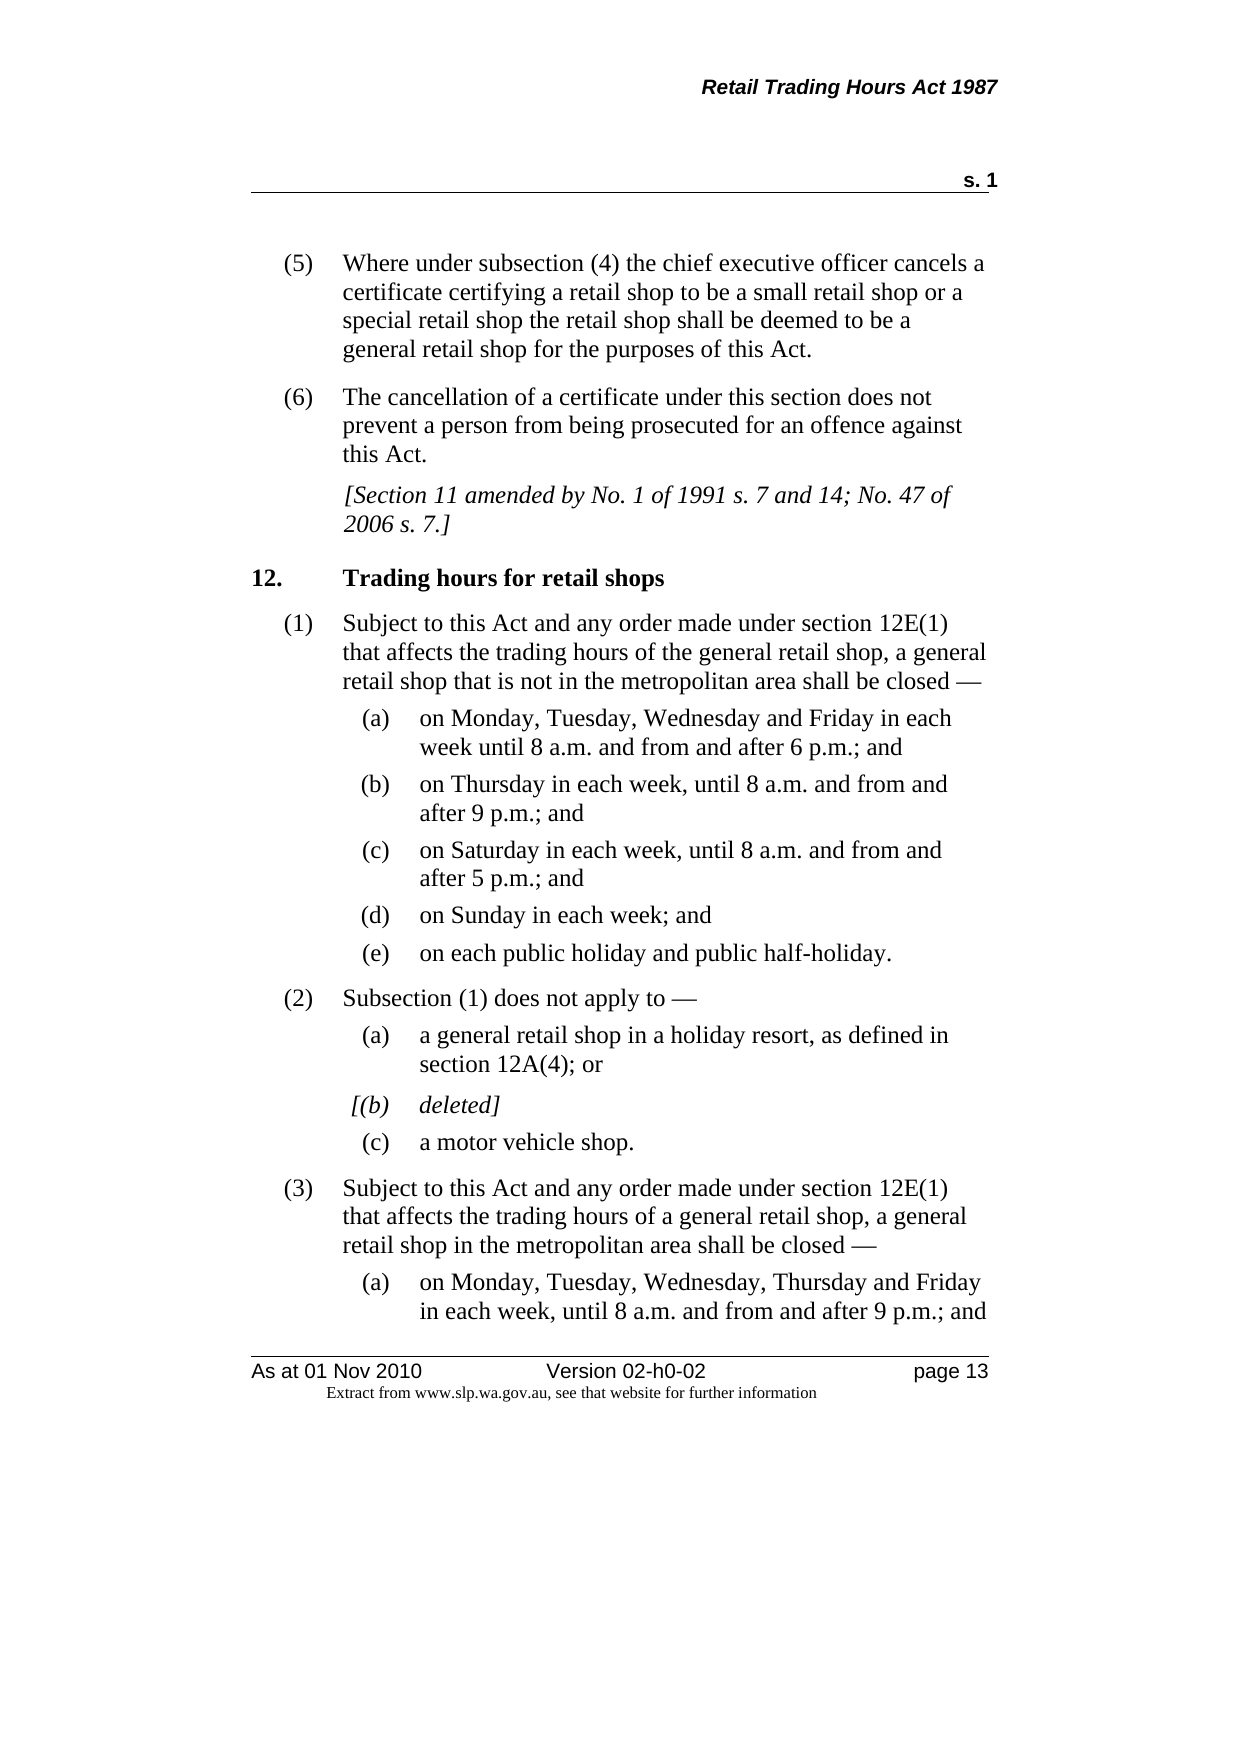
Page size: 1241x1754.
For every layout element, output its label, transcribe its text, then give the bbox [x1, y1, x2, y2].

text (c) on Saturday in each week, until 8 a.m. and from and after 5 p.m.; and [251, 835, 989, 892]
text (6) The cancellation of a certificate under this section does not prevent a person from being prosecuted for an offence against this Act. [251, 382, 989, 468]
text (5) Where under subsection (4) the chief executive officer cancels a certificate certifying a retail shop to be a small retail shop or a special retail shop the retail shop shall be deemed to be a general retail shop for the purposes of this Act. [251, 248, 989, 363]
text (2) Subsection (1) does not apply to — [251, 983, 989, 1012]
text (3) Subject to this Act and any order made under section 12E(1) that affects the trading hours of a general retail shop, a general retail shop in the metropolitan area shall be closed — [251, 1173, 989, 1259]
text (e) on each public holiday and public half-holiday. [251, 938, 989, 966]
text [(b) deleted] [251, 1090, 989, 1119]
subtitle 12. Trading hours for retail shops [251, 563, 989, 592]
text (a) on Monday, Tuesday, Wednesday and Friday in each week until 8 a.m. and from and after 6 p.m.; and [251, 703, 989, 761]
text (b) on Thursday in each week, until 8 a.m. and from and after 9 p.m.; and [251, 769, 989, 826]
text (a) a general retail shop in a holiday resort, as defined in section 12A(4); or [251, 1020, 989, 1078]
text (d) on Sunday in each week; and [251, 901, 989, 929]
text (1) Subject to this Act and any order made under section 12E(1) that affects the trading hours of the general retail shop, a general retail shop that is not in the metropolitan area shall be closed — [251, 608, 989, 695]
text (a) on Monday, Tuesday, Wednesday, Thursday and Friday in each week, until 8 a.m. and from and after 9 p.m.; and [251, 1267, 989, 1325]
text (c) a motor vehicle shop. [251, 1127, 989, 1156]
text [Section 11 amended by No. 1 of 1991 s. 7 and 14; No. 47 of 2006 s. 7.] [251, 481, 989, 538]
